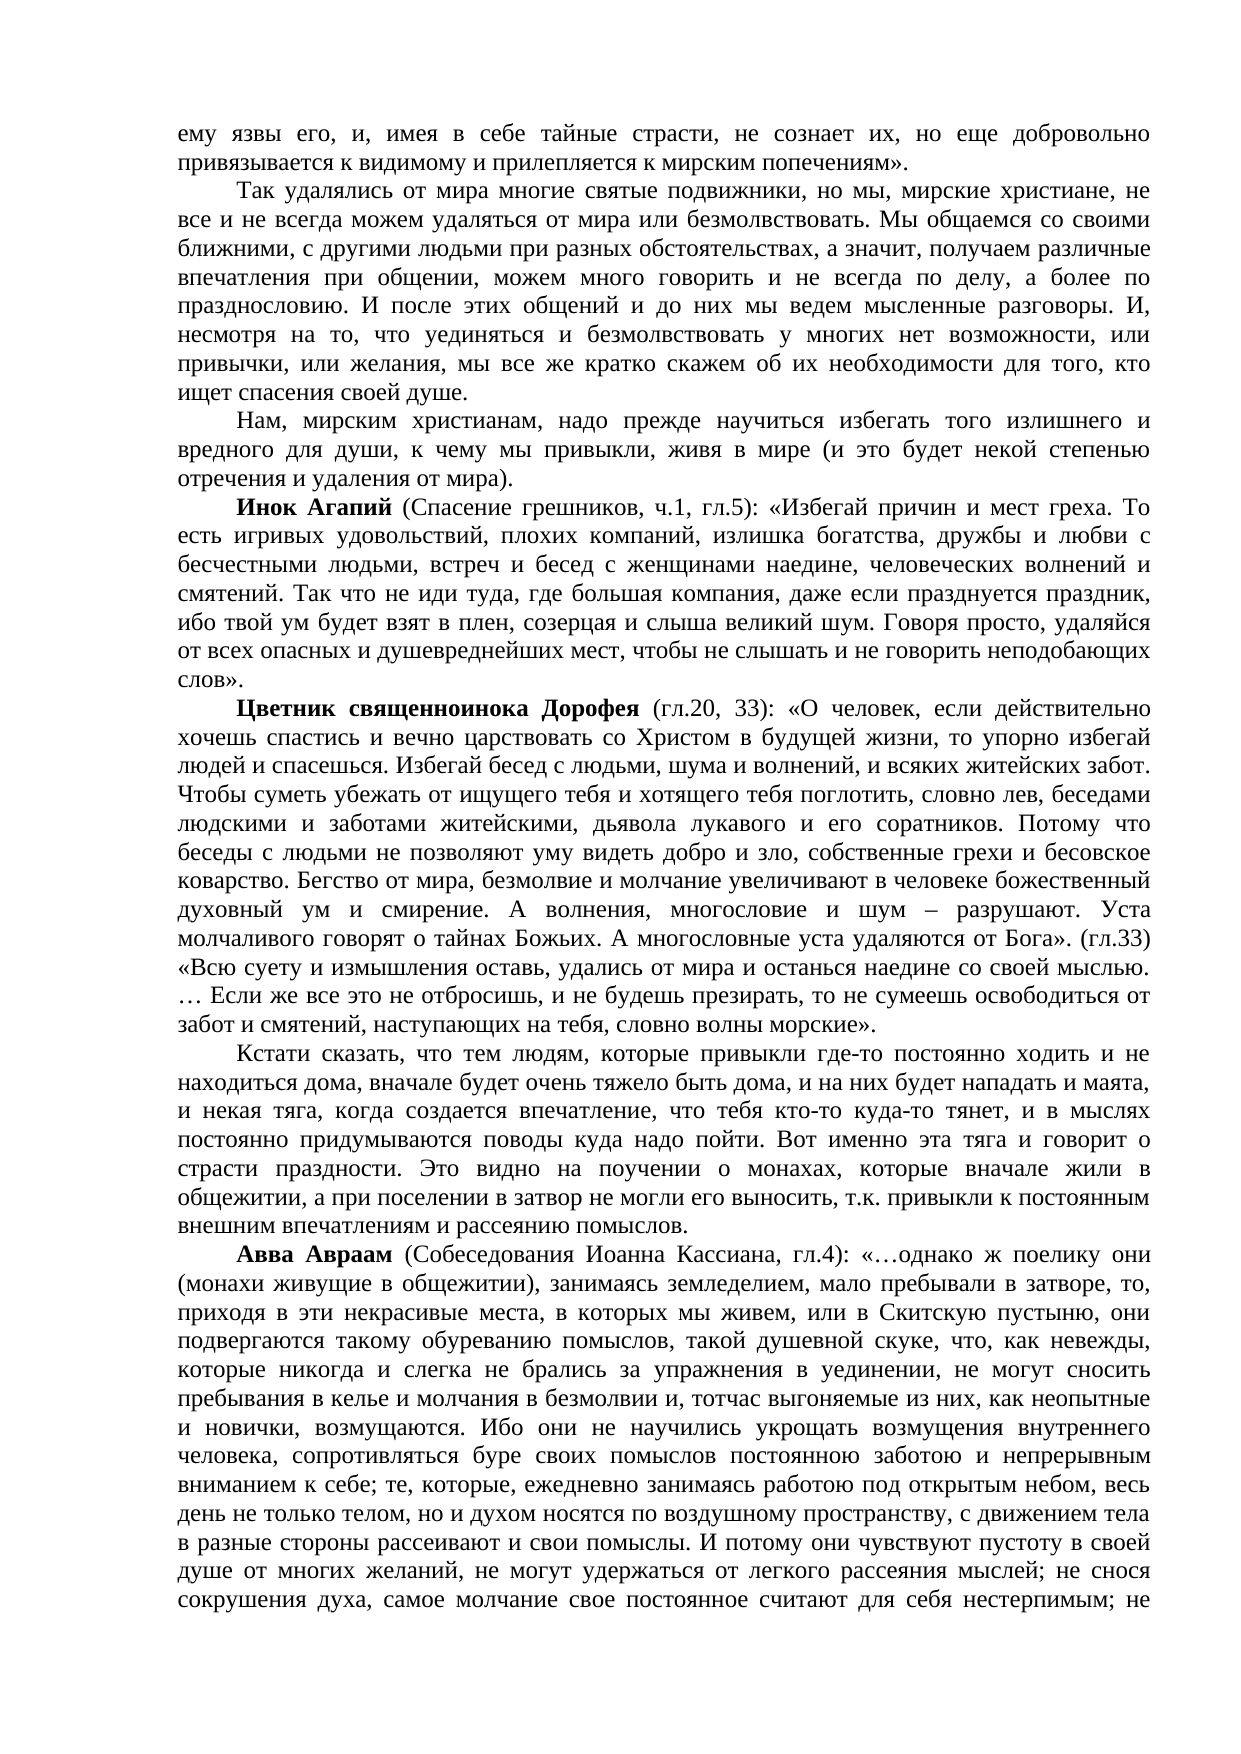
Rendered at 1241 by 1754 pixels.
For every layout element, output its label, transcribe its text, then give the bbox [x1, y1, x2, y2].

text Кстати сказать, что тем людям, которые привыкли где-то постоянно ходить и не находиться дома, вначале будет очень тяжело быть дома, и на них будет нападать и маята, и некая тяга, когда создается впечатление, что тебя кто-то куда-то тянет, и в мыслях постоянно придумываются поводы куда надо пойти. Вот именно эта тяга и говорит о страсти праздности. Это видно на поучении о монахах, которые вначале жили в общежитии, а при поселении в затвор не могли его выносить, т.к. привыкли к постоянным внешним впечатлениям и рассеянию помыслов. [177, 1038, 1152, 1239]
text Так удалялись от мира многие святые подвижники, но мы, мирские христиане, не все и не всегда можем удаляться от мира или безмолвствовать. Мы общаемся со своими ближними, с другими людьми при разных обстоятельствах, а значит, получаем различные впечатления при общении, можем много говорить и не всегда по делу, а более по празднословию. И после этих общений и до них мы ведем мысленные разговоры. И, несмотря на то, что уединяться и безмолвствовать у многих нет возможности, или привычки, или желания, мы все же кратко скажем об их необходимости для того, кто ищет спасения своей душе. [177, 176, 1152, 406]
text Нам, мирским христианам, надо прежде научиться избегать того излишнего и вредного для души, к чему мы привыкли, живя в мире (и это будет некой степенью отречения и удаления от мира). [177, 406, 1152, 492]
text Инок Агапий (Спасение грешников, ч.1, гл.5): «Избегай причин и мест греха. То есть игривых удовольствий, плохих компаний, излишка богатства, дружбы и любви с бесчестными людьми, встреч и бесед с женщинами наедине, человеческих волнений и смятений. Так что не иди туда, где большая компания, даже если празднуется праздник, ибо твой ум будет взят в плен, созерцая и слыша великий шум. Говоря просто, удаляйся от всех опасных и душевреднейших мест, чтобы не слышать и не говорить неподобающих слов». [177, 492, 1152, 693]
text Цветник священноинока Дорофея (гл.20, 33): «О человек, если действительно хочешь спастись и вечно царствовать со Христом в будущей жизни, то упорно избегай людей и спасешься. Избегай бесед с людьми, шума и волнений, и всяких житейских забот. Чтобы суметь убежать от ищущего тебя и хотящего тебя поглотить, словно лев, беседами людскими и заботами житейскими, дьявола лукавого и его соратников. Потому что беседы с людьми не позволяют уму видеть добро и зло, собственные грехи и бесовское коварство. Бегство от мира, безмолвие и молчание увеличивают в человеке божественный духовный ум и смирение. А волнения, многословие и шум – разрушают. Уста молчаливого говорят о тайнах Божьих. А многословные уста удаляются от Бога». (гл.33) «Всю суету и измышления оставь, удались от мира и останься наедине со своей мыслью. … Если же все это не отбросишь, и не будешь презирать, то не сумеешь освободиться от забот и смятений, наступающих на тебя, словно волны морские». [177, 693, 1152, 1038]
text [177, 118, 1152, 176]
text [177, 1239, 1152, 1613]
